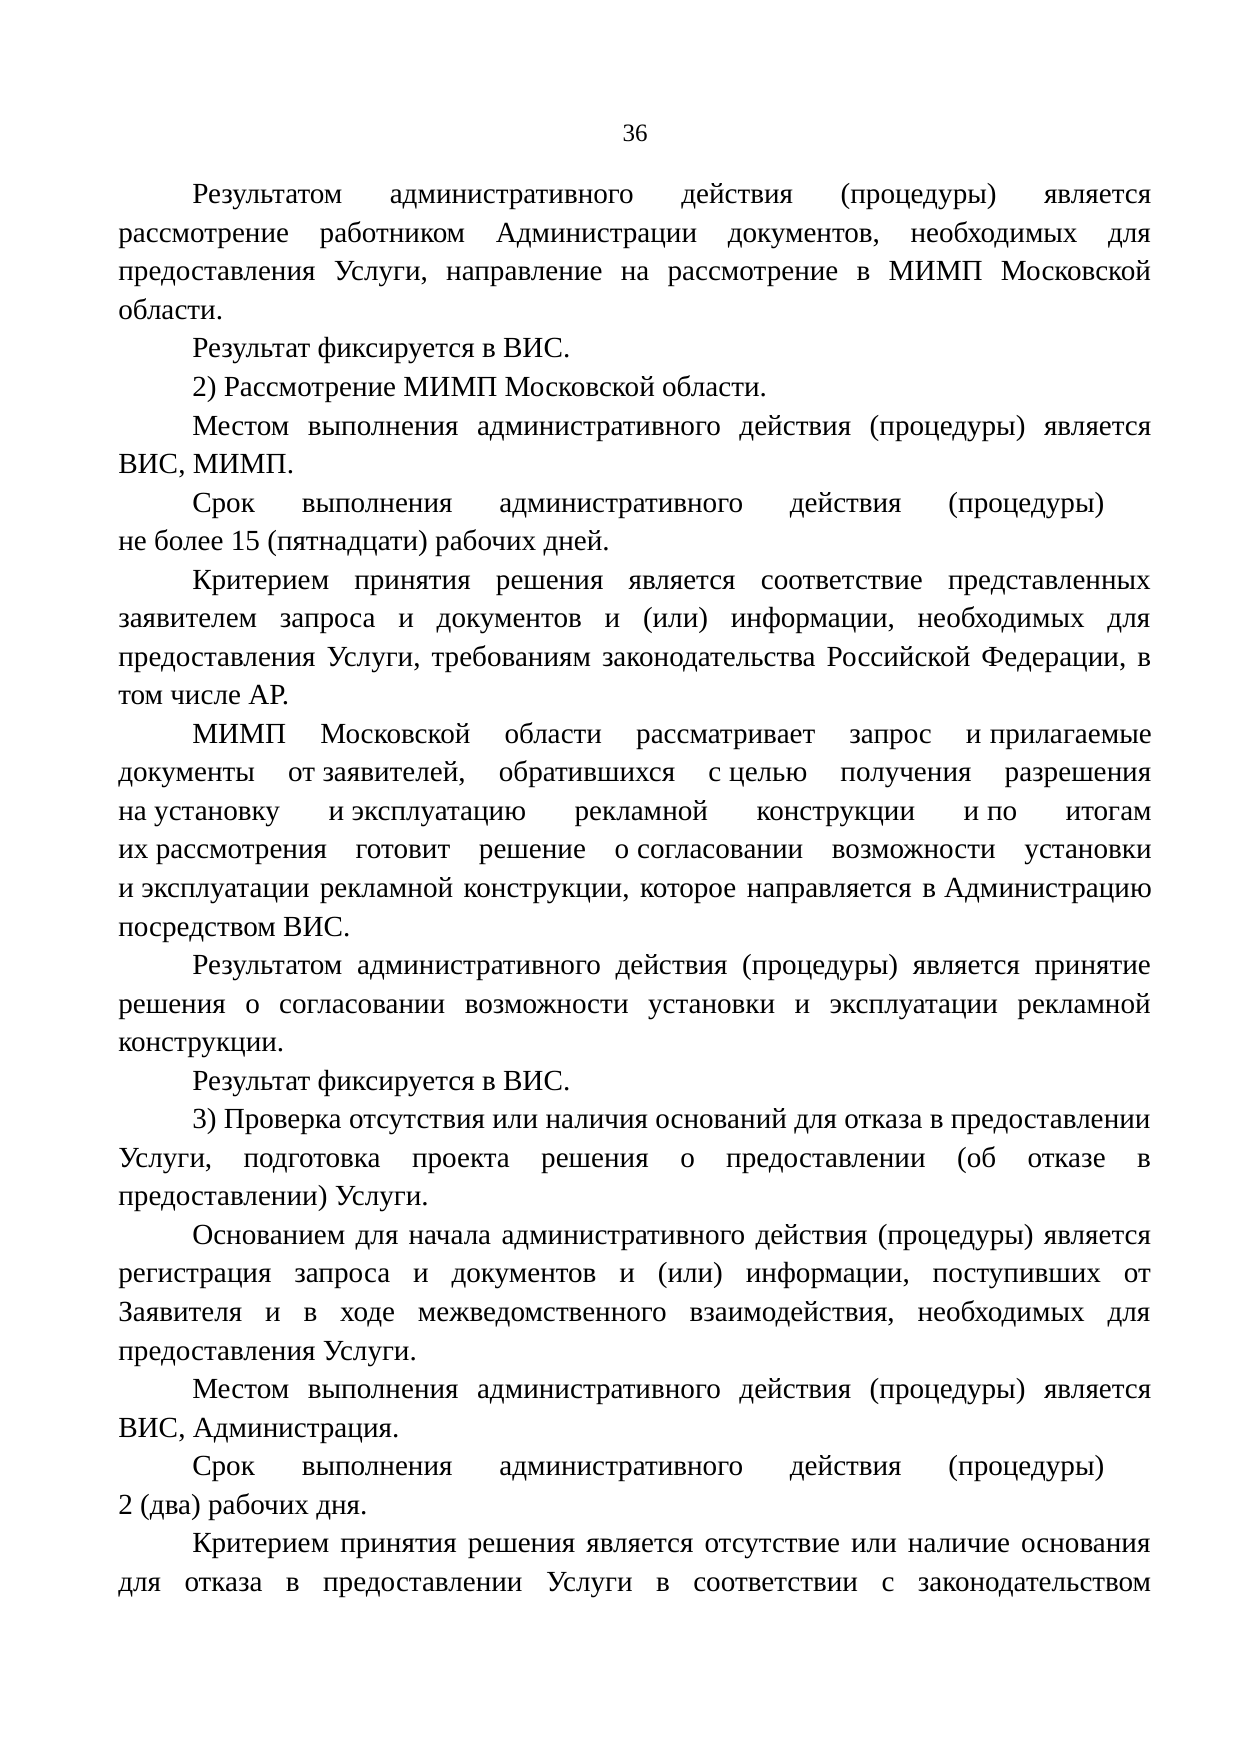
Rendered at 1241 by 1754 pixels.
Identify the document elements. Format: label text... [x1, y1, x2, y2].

text 3) Проверка отсутствия или наличия оснований для отказа в предоставлении Услуги, подготовка проекта решения о предоставлении (об отказе в предоставлении) Услуги. [118, 1101, 1152, 1212]
text 2) Рассмотрение МИМП Московской области. [118, 369, 1152, 403]
text Результат фиксируется в ВИС. [118, 331, 1152, 364]
text Критерием принятия решения является соответствие представленных заявителем запроса и документов и (или) информации, необходимых для предоставления Услуги, требованиям законодательства Российской Федерации, в том числе АР. [118, 562, 1152, 711]
text Срок выполнения административного действия (процедуры) 2 (два) рабочих дня. [118, 1448, 1152, 1520]
text Результатом административного действия (процедуры) является рассмотрение работником Администрации документов, необходимых для предоставления Услуги, направление на рассмотрение в МИМП Московской области. [118, 176, 1152, 326]
text Результатом административного действия (процедуры) является принятие решения о согласовании возможности установки и эксплуатации рекламной конструкции. [118, 947, 1152, 1058]
text Местом выполнения административного действия (процедуры) является ВИС, Администрация. [118, 1371, 1152, 1443]
text Основанием для начала административного действия (процедуры) является регистрация запроса и документов и (или) информации, поступивших от Заявителя и в ходе межведомственного взаимодействия, необходимых для предоставления Услуги. [118, 1217, 1152, 1366]
text Срок выполнения административного действия (процедуры) не более 15 (пятнадцати) рабочих дней. [118, 485, 1152, 557]
text Результат фиксируется в ВИС. [118, 1063, 1152, 1096]
text Местом выполнения административного действия (процедуры) является ВИС, МИМП. [118, 408, 1152, 480]
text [118, 1525, 1152, 1597]
text МИМП Московской области рассматривает запрос и прилагаемые документы от заявителей, обратившихся с целью получения разрешения на установку и эксплуатацию рекламной конструкции и по итогам их рассмотрения готовит решение о согласовании возможности установки и эксплуатации рекламной конструкции, которое направляется в Администрацию посредством ВИС. [118, 716, 1152, 942]
